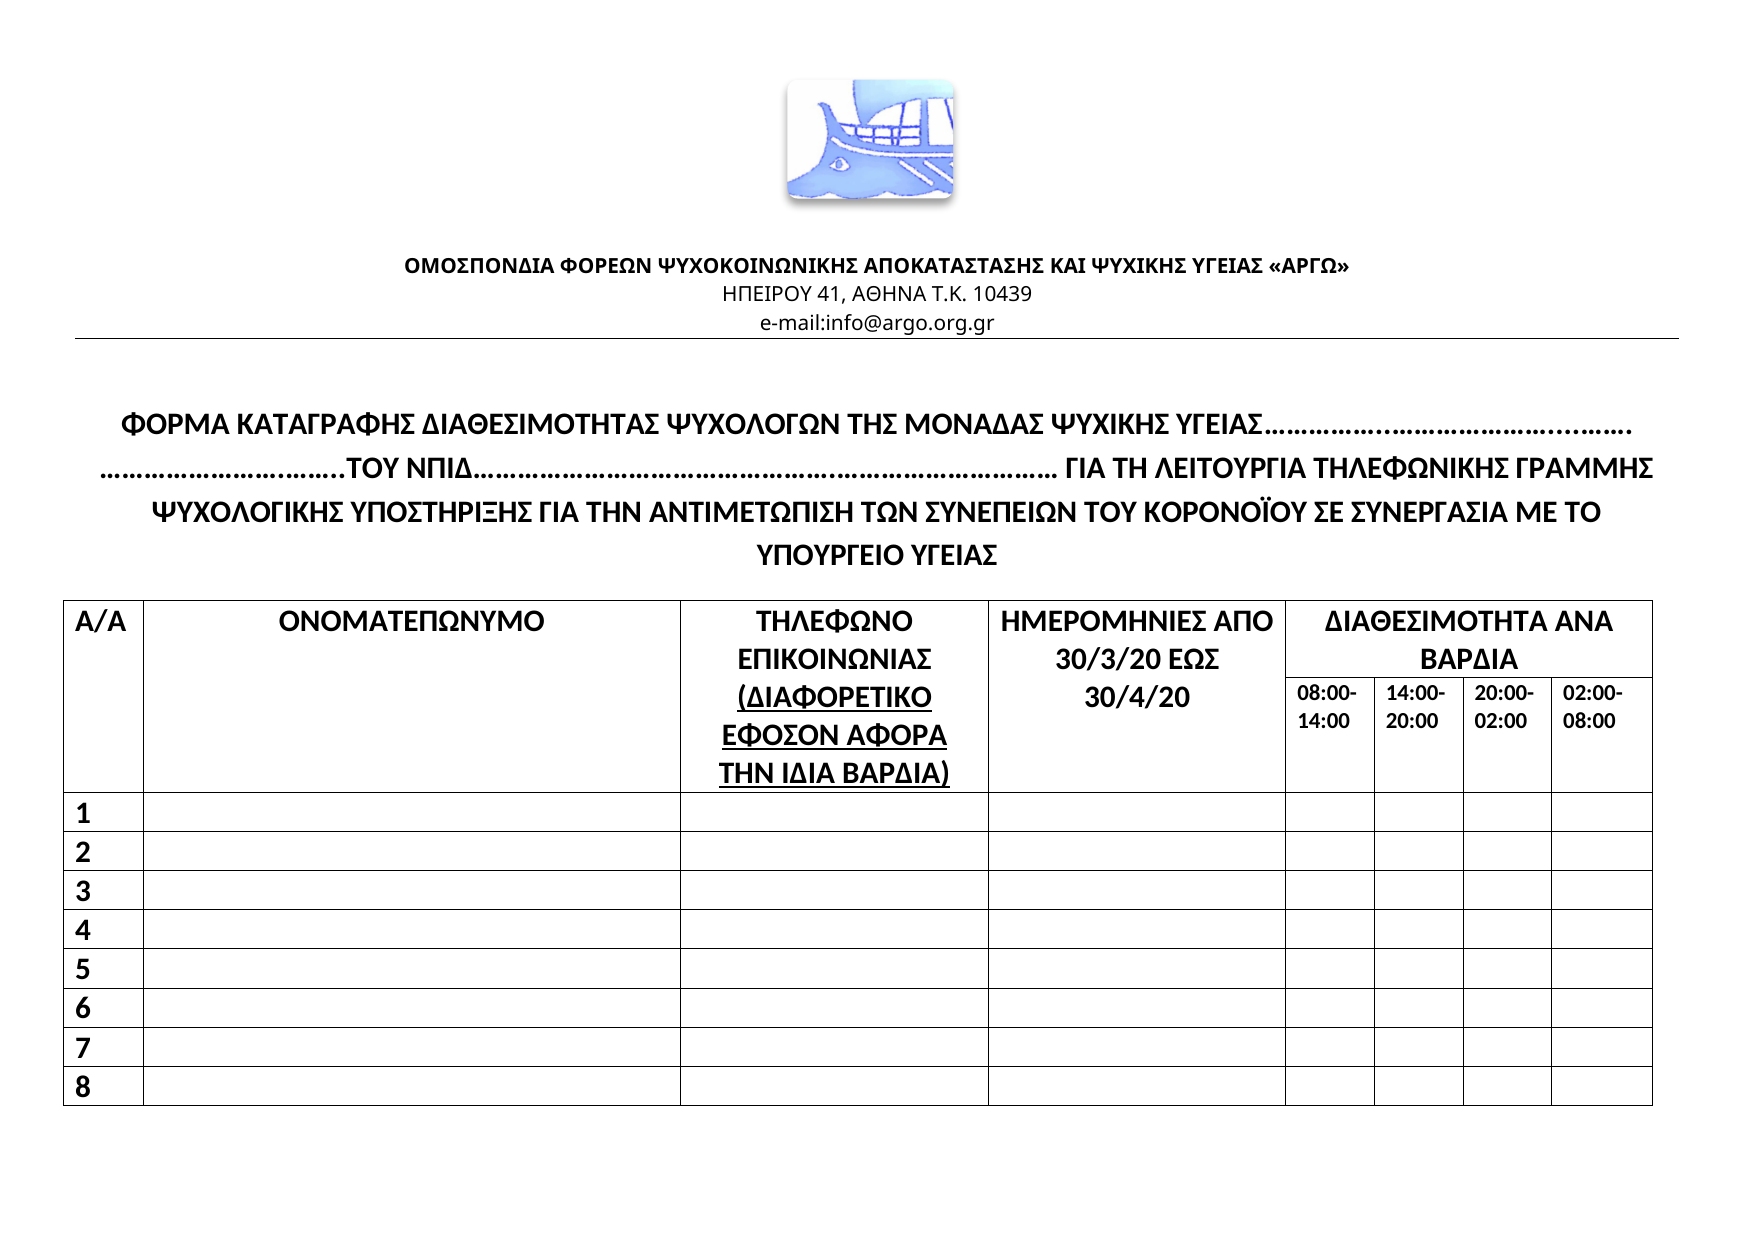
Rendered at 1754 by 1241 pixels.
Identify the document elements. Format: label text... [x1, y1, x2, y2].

table_cell [1375, 949, 1463, 987]
table_cell [1375, 871, 1463, 909]
table_cell [1464, 1067, 1551, 1105]
table_cell [989, 871, 1285, 909]
table_cell [1286, 871, 1374, 909]
table_cell [1552, 949, 1652, 987]
table_cell 5 [64, 949, 143, 987]
text ΦΟΡΜΑ ΚΑΤΑΓΡΑΦΗΣ ΔΙΑΘΕΣΙΜΟΤΗΤΑΣ ΨΥΧΟΛΟΓΩΝ ΤΗΣ ΜΟΝΑΔΑΣ ΨΥΧΙΚΗΣ ΥΓΕΙΑΣ……………..…………………....…….…………………….……..ΤΟΥ ΝΠΙΔ………………………………………….………………………… ΓΙΑ ΤΗ ΛΕΙΤΟΥΡΓΙΑ ΤΗΛΕΦΩΝΙΚΗΣ ΓΡΑΜΜΗΣ ΨΥΧΟΛΟΓΙΚΗΣ ΥΠΟΣΤΗΡΙΞΗΣ ΓΙΑ ΤΗΝ ΑΝΤΙΜΕΤΩΠΙΣΗ ΤΩΝ ΣΥΝΕΠΕΙΩΝ ΤΟΥ ΚΟΡΟΝΟΪΟΥ ΣΕ ΣΥΝΕΡΓΑΣΙΑ ΜΕ ΤΟ ΥΠΟΥΡΓΕΙΟ ΥΓΕΙΑΣ [75, 404, 1679, 573]
table_cell [989, 793, 1285, 831]
table_cell [1286, 832, 1374, 870]
table_cell [1286, 1028, 1374, 1066]
table_cell [989, 1067, 1285, 1105]
table_cell [1464, 871, 1551, 909]
table_cell [681, 871, 988, 909]
picture [787, 79, 954, 199]
table_cell [144, 871, 680, 909]
table_cell [989, 1028, 1285, 1066]
table_cell [1286, 910, 1374, 948]
text e-mail:info@argo.org.gr [75, 308, 1679, 338]
table_cell [1464, 949, 1551, 987]
table_cell [1552, 871, 1652, 909]
table_cell [681, 1067, 988, 1105]
table_cell 3 [64, 871, 143, 909]
table_cell 2 [64, 832, 143, 870]
table_cell [681, 793, 988, 831]
table_cell 6 [64, 989, 143, 1027]
table_cell 02:00-08:00 [1552, 678, 1652, 792]
table_header ΤΗΛΕΦΩΝΟ ΕΠΙΚΟΙΝΩΝΙΑΣ (ΔΙΑΦΟΡΕΤΙΚΟ ΕΦΟΣΟΝ ΑΦΟΡΑ ΤΗΝ ΙΔΙΑ ΒΑΡΔΙΑ) [681, 601, 988, 792]
table_cell [1286, 989, 1374, 1027]
table_cell 20:00-02:00 [1464, 678, 1551, 792]
table_header Α/Α [64, 601, 143, 792]
table_cell [1375, 1067, 1463, 1105]
table_cell [144, 793, 680, 831]
table_cell [681, 910, 988, 948]
table_cell [1375, 793, 1463, 831]
table_cell [681, 989, 988, 1027]
table_cell [1552, 1067, 1652, 1105]
text ΗΠΕΙΡΟΥ 41, ΑΘΗΝΑ Τ.Κ. 10439 [75, 279, 1679, 308]
table_cell [1375, 910, 1463, 948]
table_cell [681, 832, 988, 870]
table_cell [681, 949, 988, 987]
table_cell [1464, 1028, 1551, 1066]
table_cell [1552, 793, 1652, 831]
table_cell [1286, 1067, 1374, 1105]
table_cell [1464, 989, 1551, 1027]
table_cell [1552, 832, 1652, 870]
table_cell [1375, 1028, 1463, 1066]
table_cell [144, 832, 680, 870]
table_cell [989, 832, 1285, 870]
table_cell [1375, 832, 1463, 870]
table_cell 7 [64, 1028, 143, 1066]
table_cell [144, 989, 680, 1027]
table_cell 4 [64, 910, 143, 948]
table_cell [681, 1028, 988, 1066]
table_cell [144, 949, 680, 987]
table_cell [144, 1028, 680, 1066]
table_header ΟΝΟΜΑΤΕΠΩΝΥΜΟ [144, 601, 680, 792]
table_cell [1552, 1028, 1652, 1066]
table_header ΗΜΕΡΟΜΗΝΙΕΣ ΑΠΟ 30/3/20 ΕΩΣ 30/4/20 [989, 601, 1285, 792]
text ΟΜΟΣΠΟΝΔΙΑ ΦΟΡΕΩΝ ΨΥΧΟΚΟΙΝΩΝΙΚΗΣ ΑΠΟΚΑΤΑΣΤΑΣΗΣ ΚΑΙ ΨΥΧΙΚΗΣ ΥΓΕΙΑΣ «ΑΡΓΩ» [75, 251, 1679, 279]
table_cell [989, 910, 1285, 948]
table_cell [1464, 793, 1551, 831]
table_cell 1 [64, 793, 143, 831]
table_header ΔΙΑΘΕΣΙΜΟΤΗΤΑ ΑΝΑ ΒΑΡΔΙΑ [1286, 601, 1652, 677]
table_cell [1286, 793, 1374, 831]
table_cell [989, 949, 1285, 987]
table_cell 8 [64, 1067, 143, 1105]
table_cell [1464, 832, 1551, 870]
table_cell 14:00-20:00 [1375, 678, 1463, 792]
table_cell [1552, 989, 1652, 1027]
table_cell [1552, 910, 1652, 948]
table_cell [1286, 949, 1374, 987]
table_cell [144, 1067, 680, 1105]
table_cell [989, 989, 1285, 1027]
table_cell [1375, 989, 1463, 1027]
table_cell [1464, 910, 1551, 948]
table_cell [144, 910, 680, 948]
table_cell 08:00-14:00 [1286, 678, 1374, 792]
